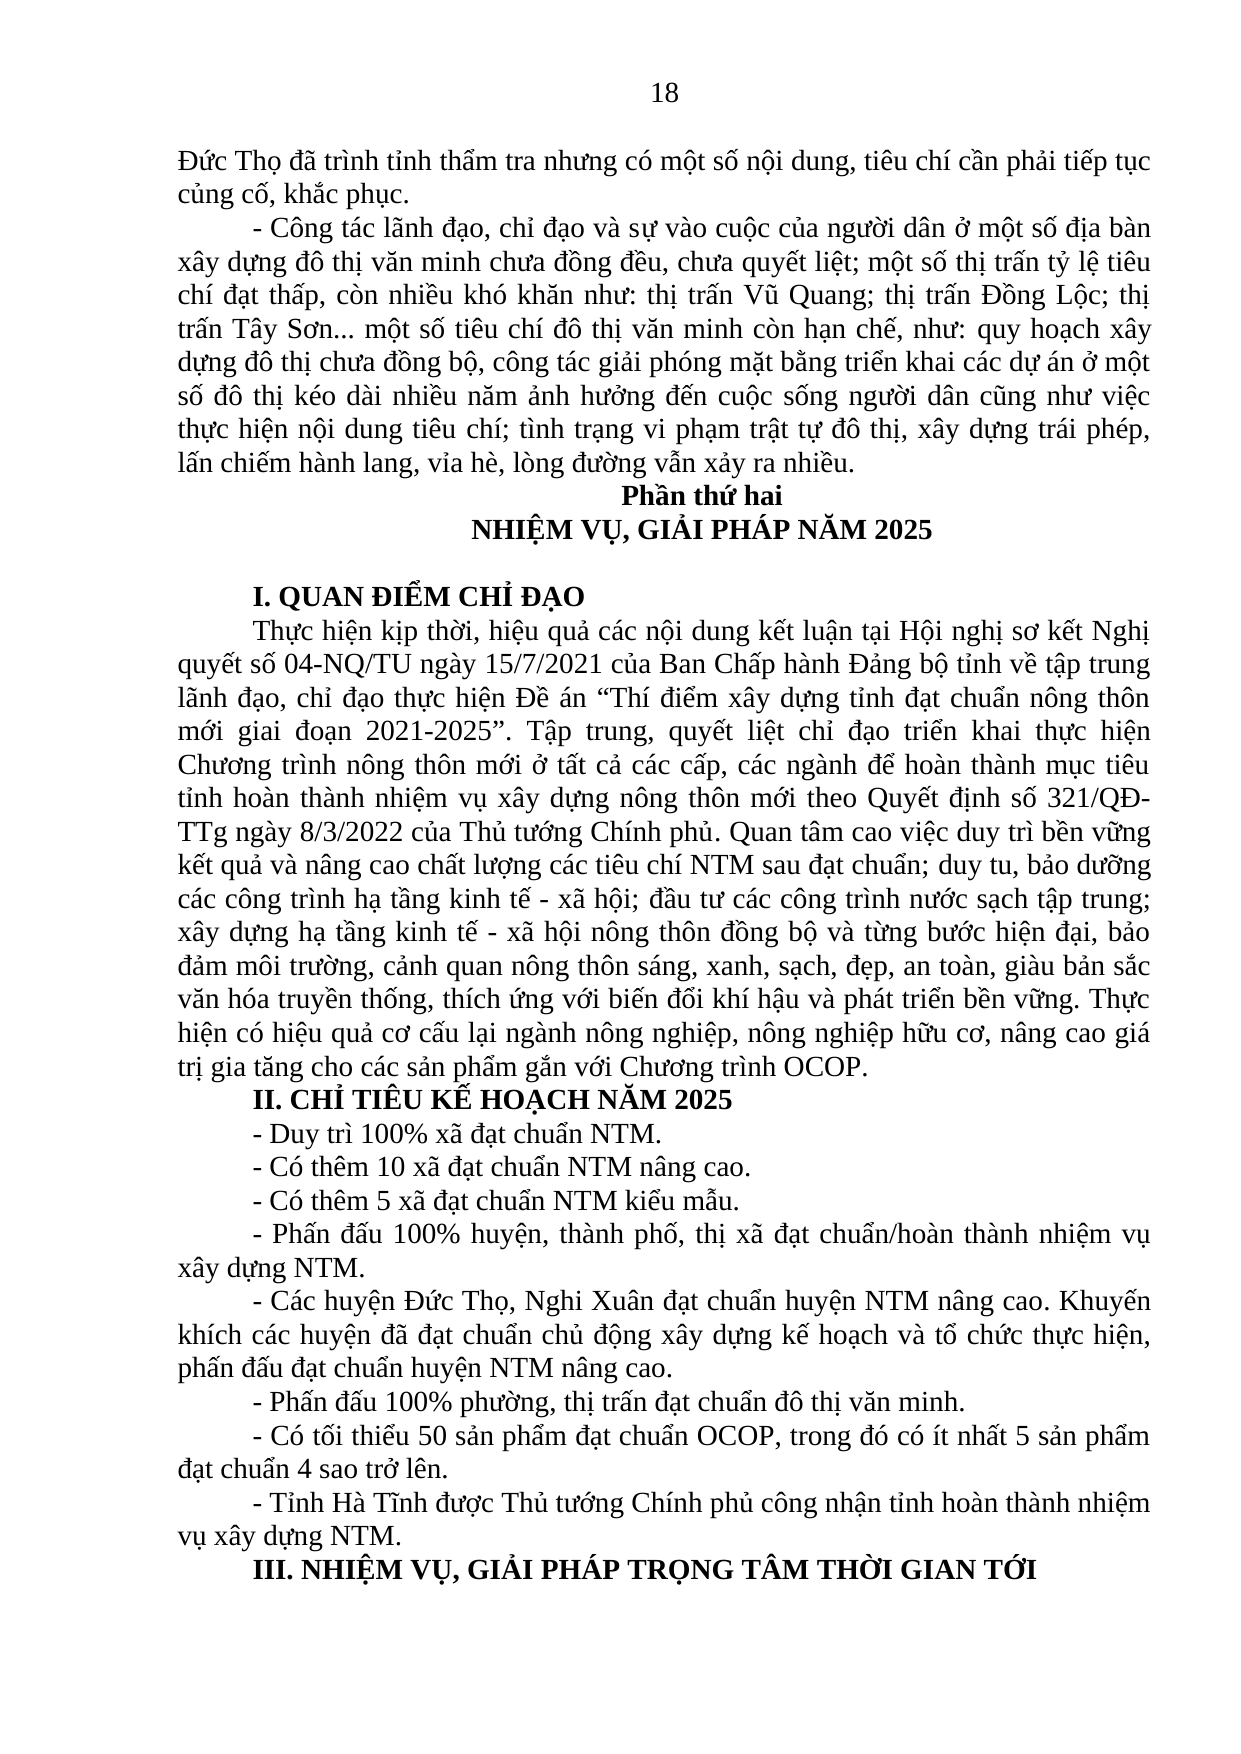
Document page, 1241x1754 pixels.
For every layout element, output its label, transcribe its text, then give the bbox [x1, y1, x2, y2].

text Thực hiện kịp thời, hiệu quả các nội dung kết luận tại Hội nghị sơ kết Nghị quyết số 04-NQ/TU ngày 15/7/2021 của Ban Chấp hành Đảng bộ tỉnh về tập trung lãnh đạo, chỉ đạo thực hiện Đề án “Thí điểm xây dựng tỉnh đạt chuẩn nông thôn mới giai đoạn 2021-2025”. Tập trung, quyết liệt chỉ đạo triển khai thực hiện Chương trình nông thôn mới ở tất cả các cấp, các ngành để hoàn thành mục tiêu tỉnh hoàn thành nhiệm vụ xây dựng nông thôn mới theo Quyết định số 321/QĐ-TTg ngày 8/3/2022 của Thủ tướng Chính phủ. Quan tâm cao việc duy trì bền vững kết quả và nâng cao chất lượng các tiêu chí NTM sau đạt chuẩn; duy tu, bảo dưỡng các công trình hạ tầng kinh tế - xã hội; đầu tư các công trình nước sạch tập trung; xây dựng hạ tầng kinh tế - xã hội nông thôn đồng bộ và từng bước hiện đại, bảo đảm môi trường, cảnh quan nông thôn sáng, xanh, sạch, đẹp, an toàn, giàu bản sắc văn hóa truyền thống, thích ứng với biến đổi khí hậu và phát triển bền vững. Thực hiện có hiệu quả cơ cấu lại ngành nông nghiệp, nông nghiệp hữu cơ, nâng cao giá trị gia tăng cho các sản phẩm gắn với Chương trình OCOP. [177, 613, 1152, 1082]
text - Duy trì 100% xã đạt chuẩn NTM. [177, 1116, 1152, 1149]
text - Các huyện Đức Thọ, Nghi Xuân đạt chuẩn huyện NTM nâng cao. Khuyến khích các huyện đã đạt chuẩn chủ động xây dựng kế hoạch và tổ chức thực hiện, phấn đấu đạt chuẩn huyện NTM nâng cao. [177, 1283, 1152, 1384]
text - Công tác lãnh đạo, chỉ đạo và sự vào cuộc của người dân ở một số địa bàn xây dựng đô thị văn minh chưa đồng đều, chưa quyết liệt; một số thị trấn tỷ lệ tiêu chí đạt thấp, còn nhiều khó khăn như: thị trấn Vũ Quang; thị trấn Đồng Lộc; thị trấn Tây Sơn... một số tiêu chí đô thị văn minh còn hạn chế, như: quy hoạch xây dựng đô thị chưa đồng bộ, công tác giải phóng mặt bằng triển khai các dự án ở một số đô thị kéo dài nhiều năm ảnh hưởng đến cuộc sống người dân cũng như việc thực hiện nội dung tiêu chí; tình trạng vi phạm trật tự đô thị, xây dựng trái phép, lấn chiếm hành lang, vỉa hè, lòng đường vẫn xảy ra nhiều. [177, 210, 1152, 478]
text NHIỆM VỤ, GIẢI PHÁP NĂM 2025 [177, 512, 1152, 546]
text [176, 142, 1213, 210]
text III. NHIỆM VỤ, GIẢI PHÁP TRỌNG TÂM THỜI GIAN TỚI [176, 1551, 1153, 1634]
text II. CHỈ TIÊU KẾ HOẠCH NĂM 2025 [177, 1082, 1152, 1116]
text - Có tối thiểu 50 sản phẩm đạt chuẩn OCOP, trong đó có ít nhất 5 sản phẩm đạt chuẩn 4 sao trở lên. [177, 1418, 1152, 1485]
text - Có thêm 5 xã đạt chuẩn NTM kiểu mẫu. [177, 1183, 1152, 1216]
text Phần thứ hai [177, 478, 1152, 512]
text - Phấn đấu 100% phường, thị trấn đạt chuẩn đô thị văn minh. [177, 1384, 1152, 1418]
text - Có thêm 10 xã đạt chuẩn NTM nâng cao. [177, 1149, 1152, 1183]
text I. QUAN ĐIỂM CHỈ ĐẠO [177, 579, 1152, 613]
text - Tỉnh Hà Tĩnh được Thủ tướng Chính phủ công nhận tỉnh hoàn thành nhiệm vụ xây dựng NTM. [177, 1485, 1152, 1551]
text - Phấn đấu 100% huyện, thành phố, thị xã đạt chuẩn/hoàn thành nhiệm vụ xây dựng NTM. [177, 1216, 1152, 1283]
